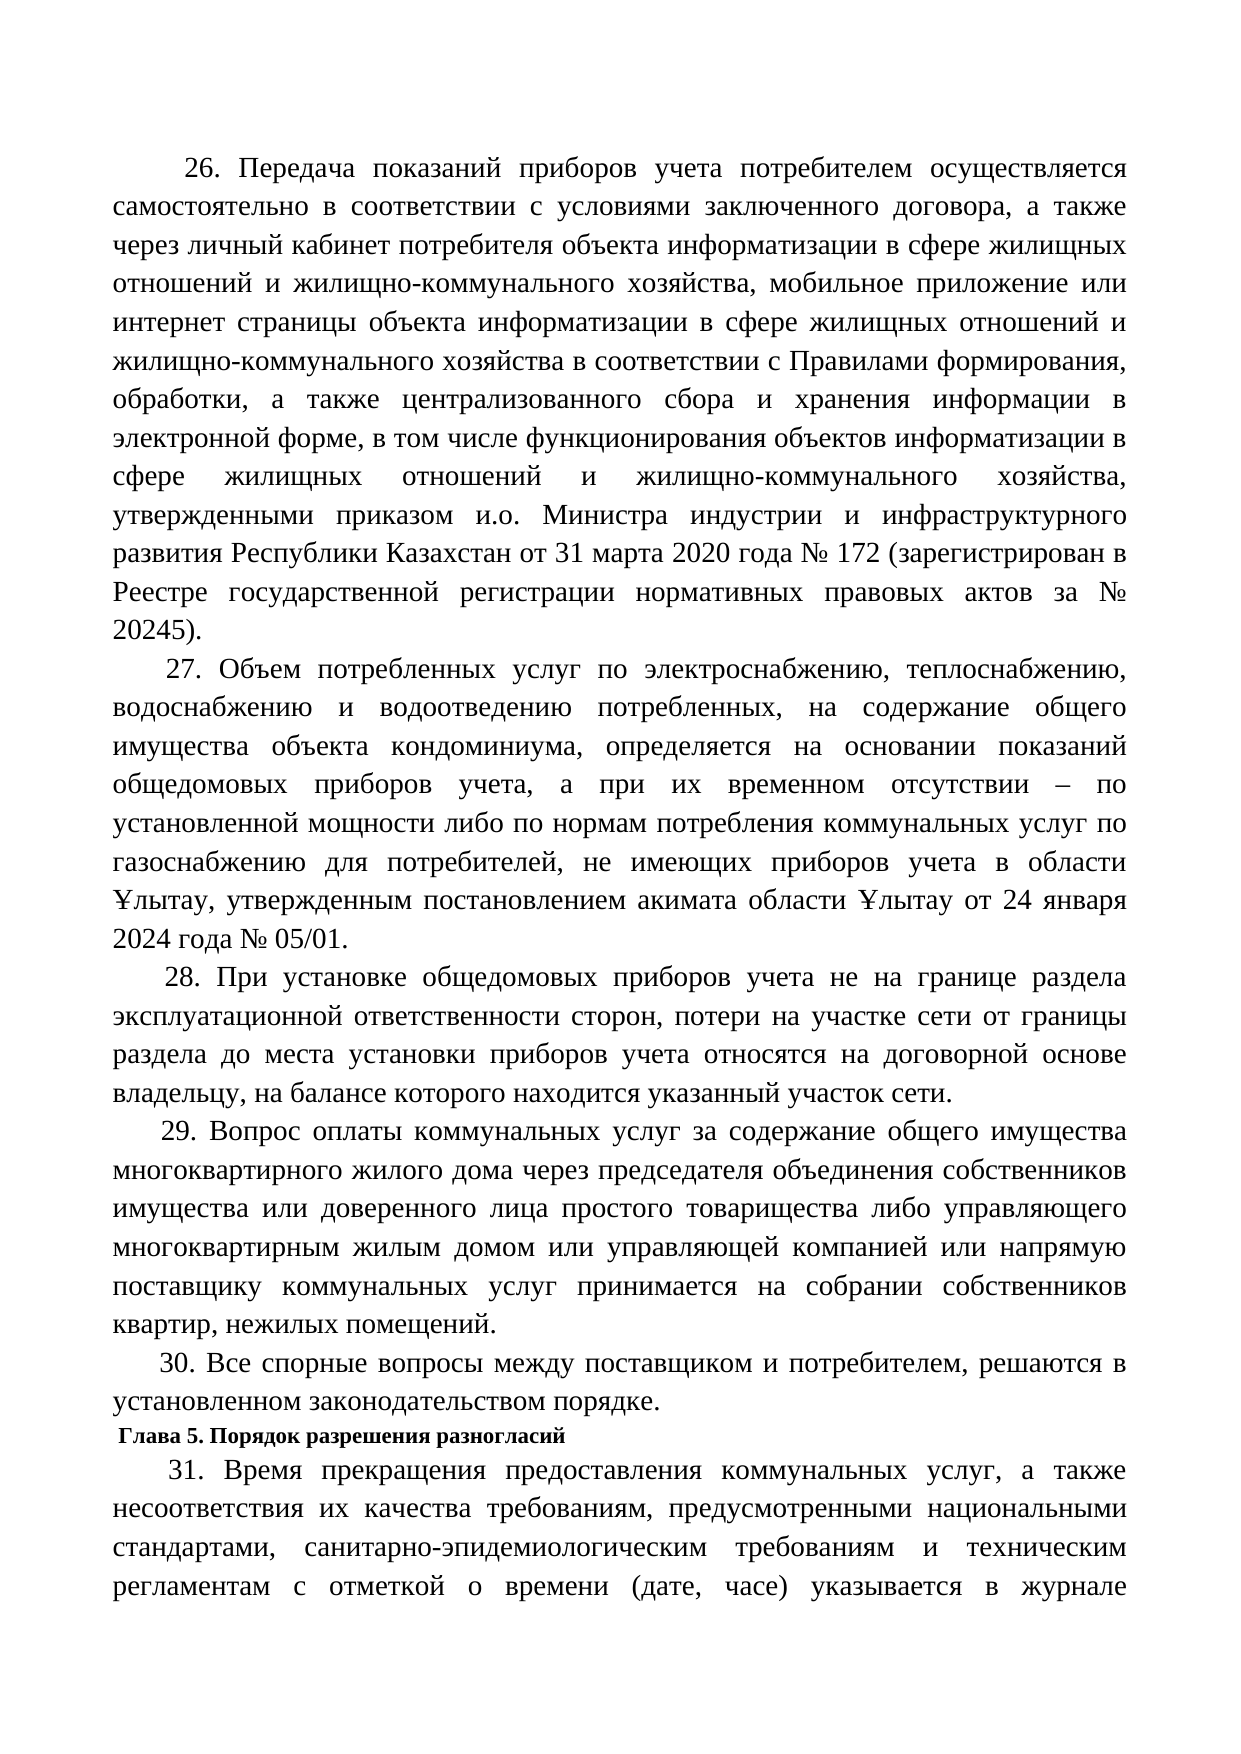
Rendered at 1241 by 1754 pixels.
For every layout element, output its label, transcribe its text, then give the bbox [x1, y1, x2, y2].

text 28. При установке общедомовых приборов учета не на границе раздела эксплуатационной ответственности сторон, потери на участке сети от границы раздела до места установки приборов учета относятся на договорной основе владельцу, на балансе которого находится указанный участок сети. [112, 959, 1128, 1108]
text Глава 5. Порядок разрешения разногласий [112, 1422, 1128, 1448]
text 30. Все спорные вопросы между поставщиком и потребителем, решаются в установленном законодательством порядке. [112, 1345, 1128, 1417]
text 27. Объем потребленных услуг по электроснабжению, теплоснабжению, водоснабжению и водоотведению потребленных, на содержание общего имущества объекта кондоминиума, определяется на основании показаний общедомовых приборов учета, а при их временном отсутствии – по установленной мощности либо по нормам потребления коммунальных услуг по газоснабжению для потребителей, не имеющих приборов учета в области Ұлытау, утвержденным постановлением акимата области Ұлытау от 24 января 2024 года № 05/01. [112, 651, 1128, 954]
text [112, 1452, 1128, 1601]
text 29. Вопрос оплаты коммунальных услуг за содержание общего имущества многоквартирного жилого дома через председателя объединения собственников имущества или доверенного лица простого товарищества либо управляющего многоквартирным жилым домом или управляющей компанией или напрямую поставщику коммунальных услуг принимается на собрании собственников квартир, нежилых помещений. [112, 1113, 1128, 1340]
text 26. Передача показаний приборов учета потребителем осуществляется самостоятельно в соответствии с условиями заключенного договора, а также через личный кабинет потребителя объекта информатизации в сфере жилищных отношений и жилищно-коммунального хозяйства, мобильное приложение или интернет страницы объекта информатизации в сфере жилищных отношений и жилищно-коммунального хозяйства в соответствии с Правилами формирования, обработки, а также централизованного сбора и хранения информации в электронной форме, в том числе функционирования объектов информатизации в сфере жилищных отношений и жилищно-коммунального хозяйства, утвержденными приказом и.о. Министра индустрии и инфраструктурного развития Республики Казахстан от 31 марта 2020 года № 172 (зарегистрирован в Реестре государственной регистрации нормативных правовых актов за № 20245). [112, 150, 1128, 646]
